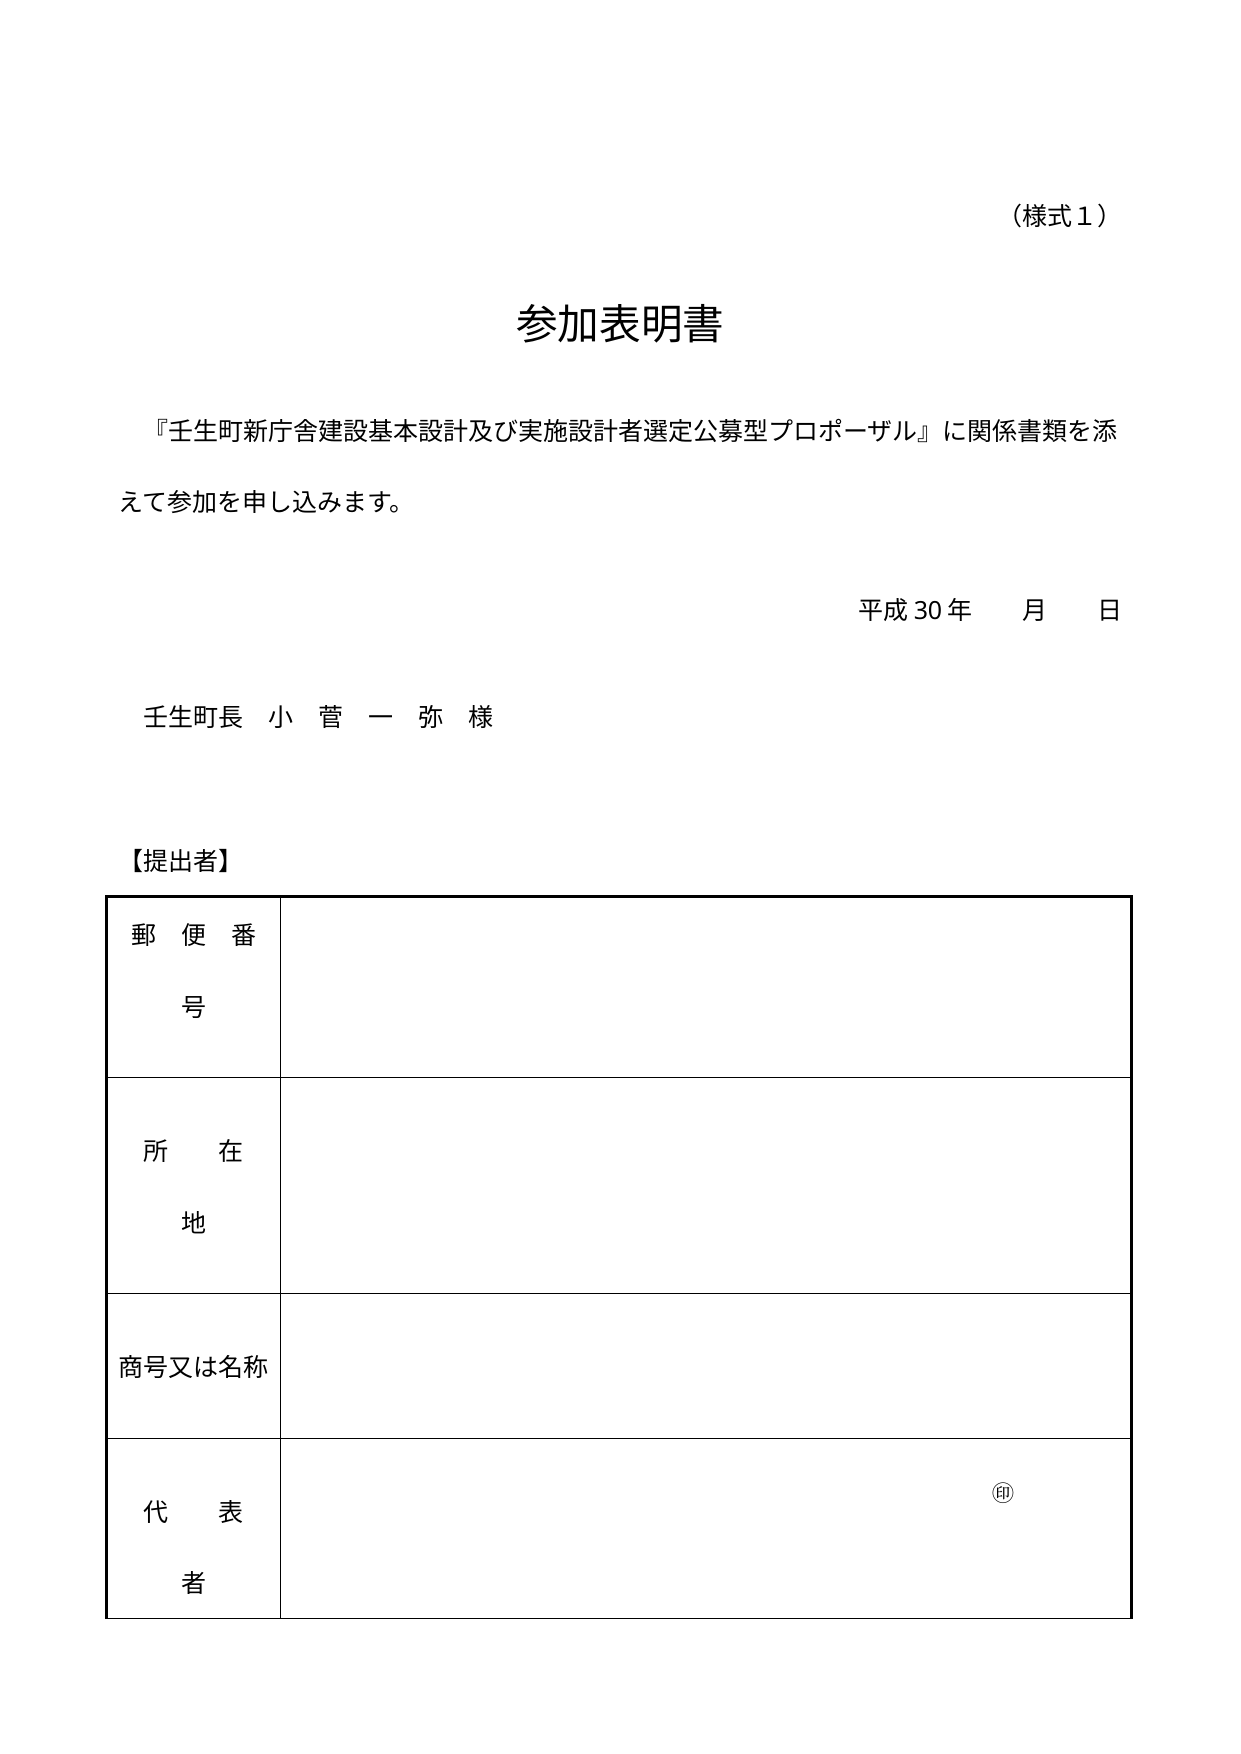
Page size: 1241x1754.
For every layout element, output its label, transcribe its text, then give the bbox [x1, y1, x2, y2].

text 『壬生町新庁舎建設基本設計及び実施設計者選定公募型プロポーザル』に関係書類を添えて参加を申し込みます。 [118, 393, 1122, 537]
table_cell 所 在 地 [108, 1078, 280, 1293]
text 【提出者】 [118, 823, 1122, 895]
table_cell ㊞ [281, 1439, 1130, 1618]
text （様式１） [118, 178, 1122, 250]
text 平成30年 月 日 [118, 572, 1122, 644]
table_cell [281, 1294, 1130, 1438]
table_cell 代 表 者 [108, 1439, 280, 1618]
text 参加表明書 [118, 286, 1122, 357]
table_cell [281, 1078, 1130, 1293]
table_header [281, 898, 1130, 1077]
table_header 郵 便 番 号 [108, 898, 280, 1077]
text 壬生町長 小 菅 一 弥 様 [118, 680, 1122, 752]
table_cell 商号又は名称 [108, 1294, 280, 1438]
